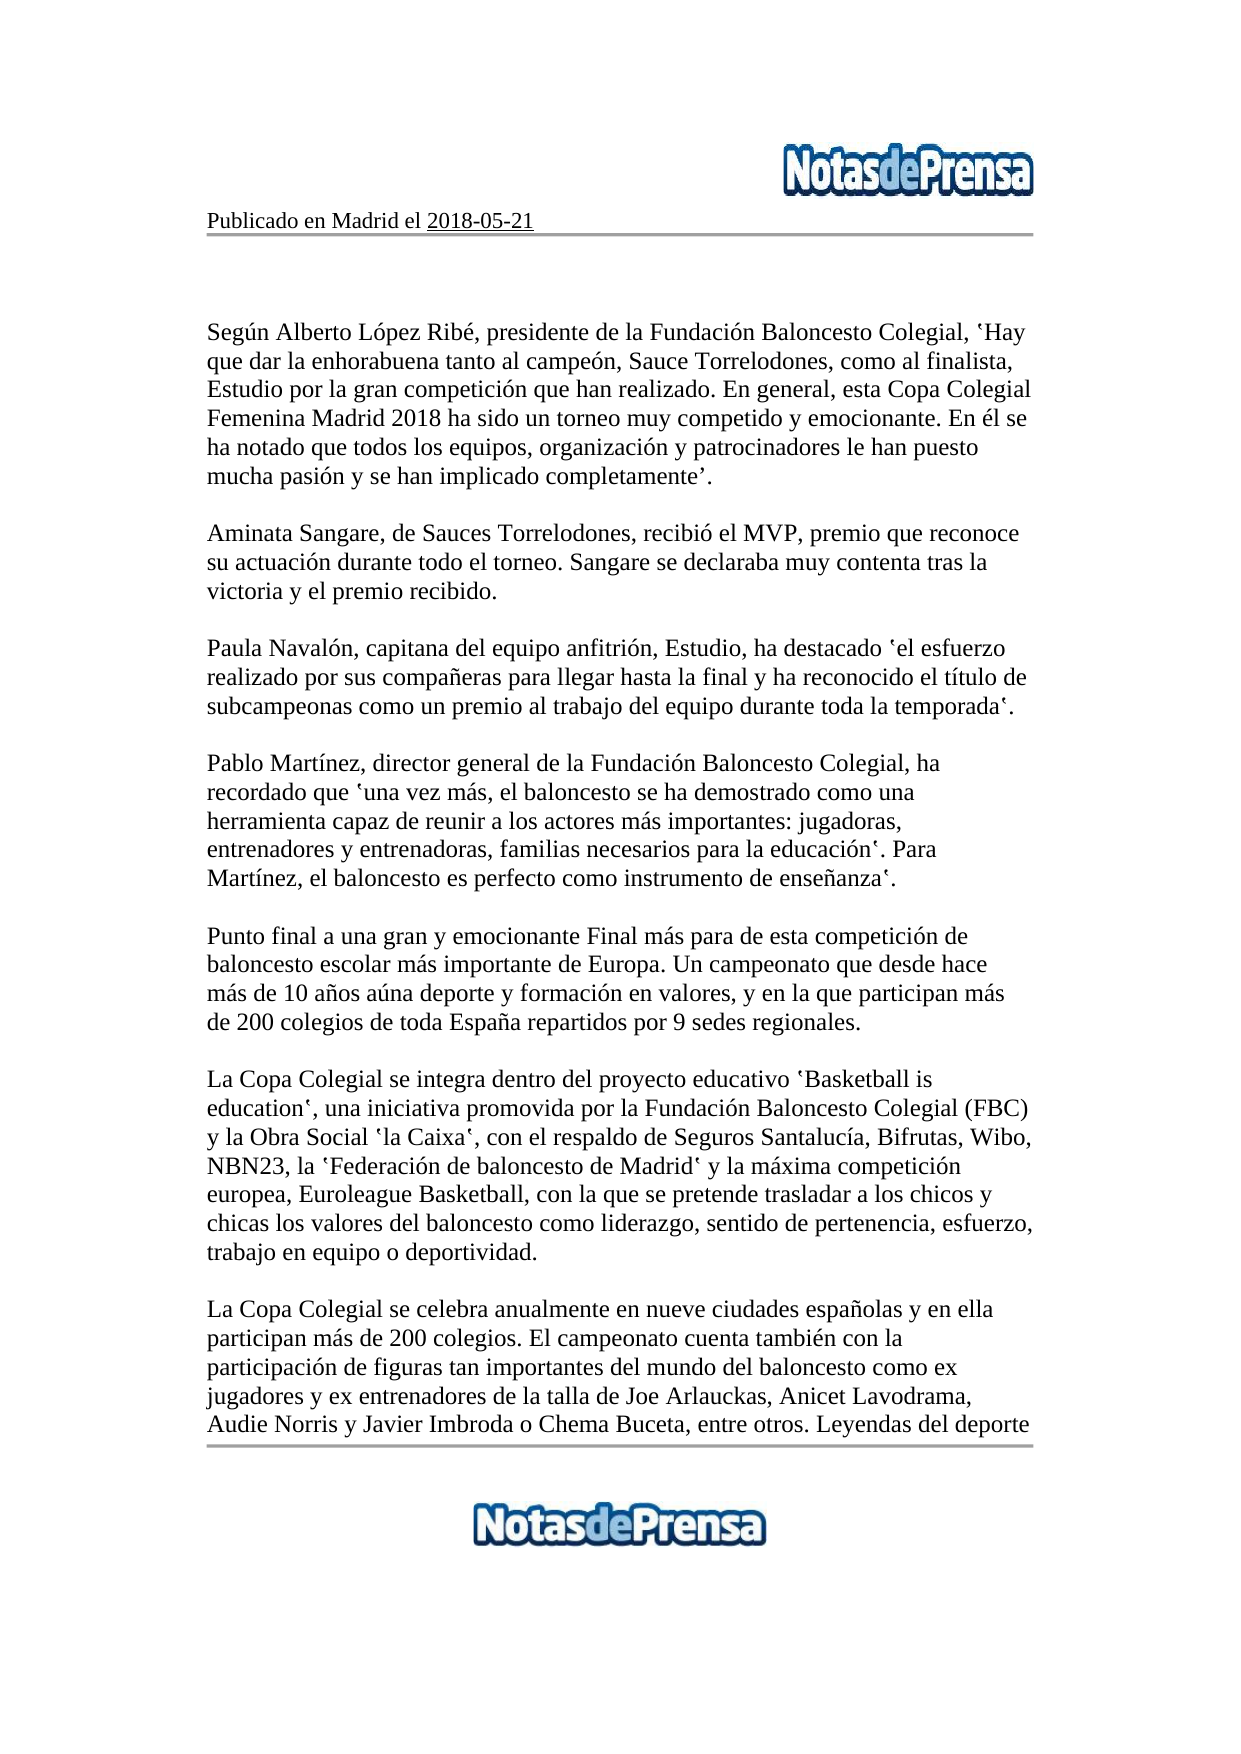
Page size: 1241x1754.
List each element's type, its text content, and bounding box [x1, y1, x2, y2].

picture [783, 142, 1034, 199]
picture [473, 1501, 767, 1548]
